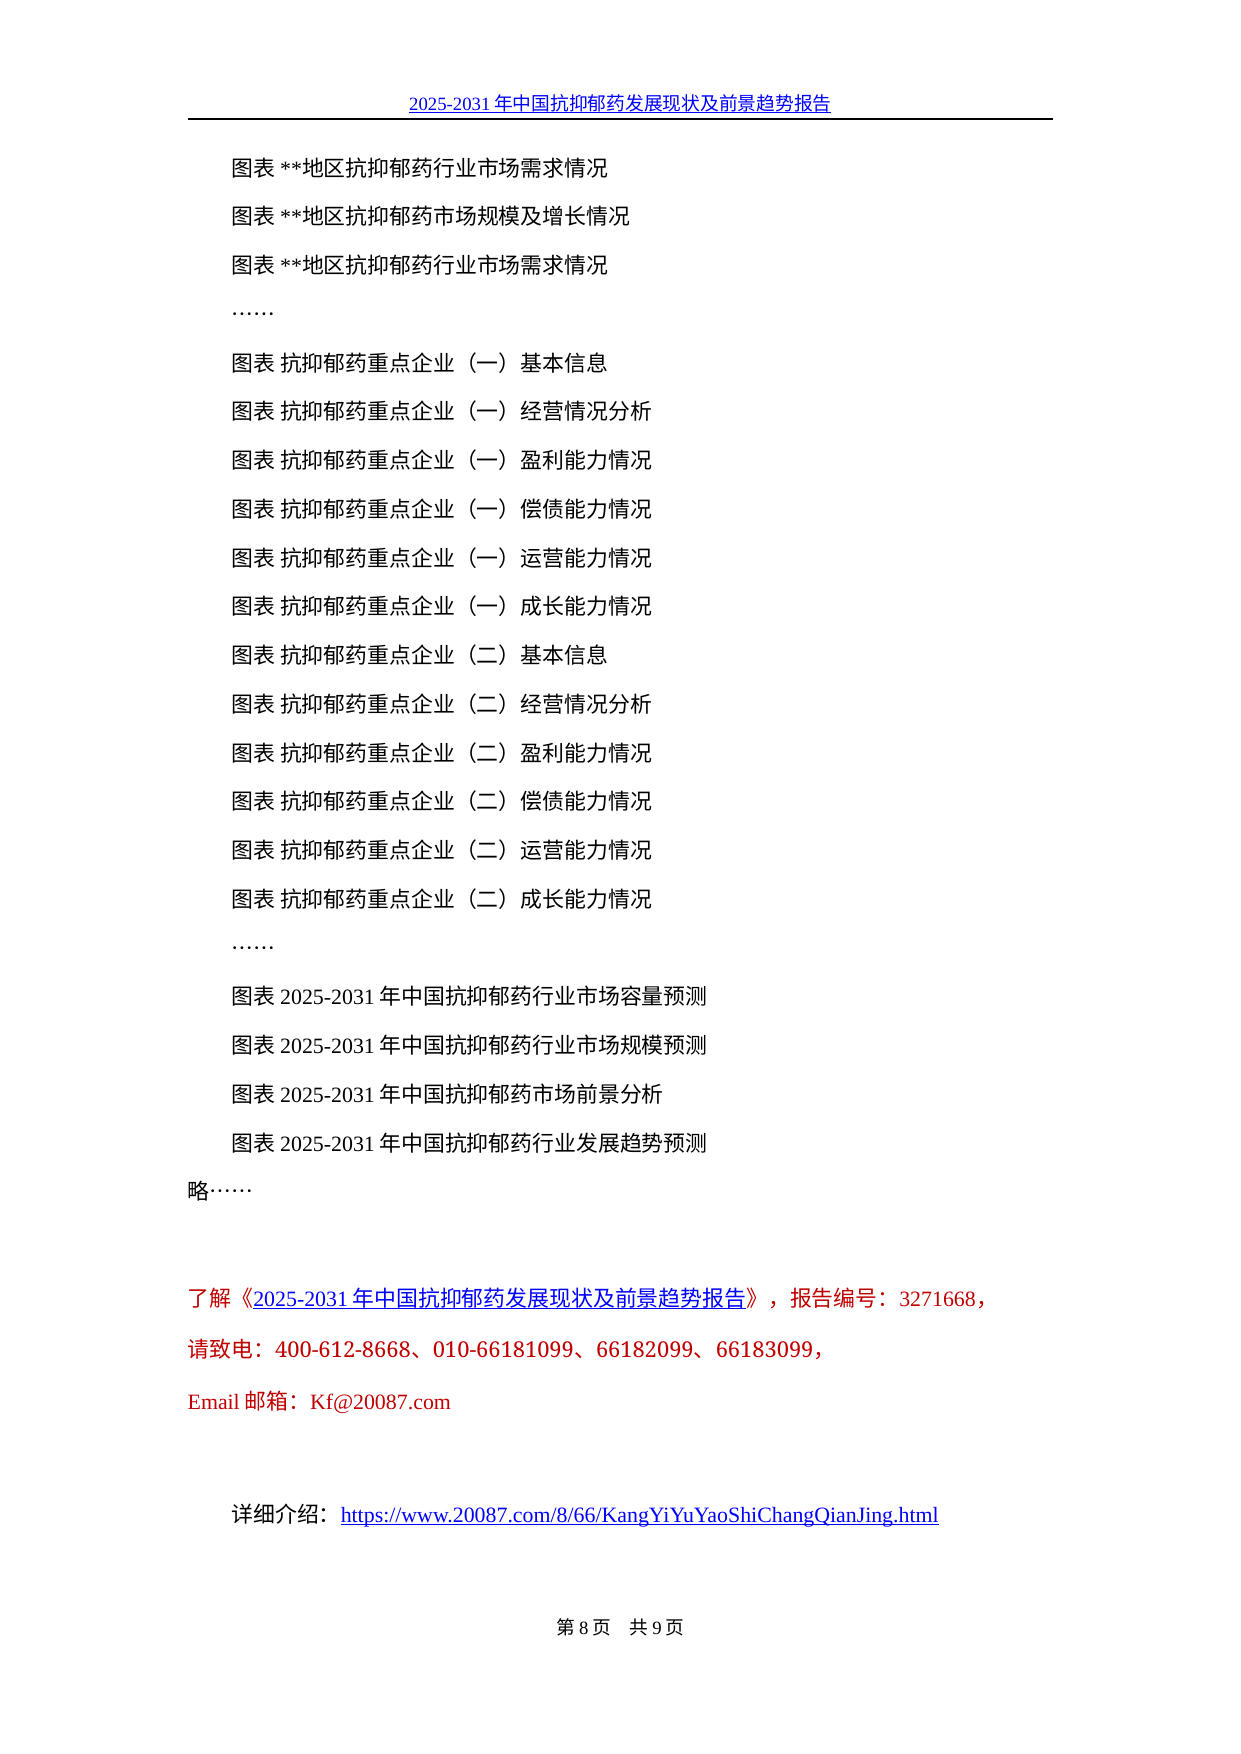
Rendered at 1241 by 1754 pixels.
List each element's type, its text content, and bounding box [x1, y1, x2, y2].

text 详细介绍：https://www.20087.com/8/66/KangYiYuYaoShiChangQianJing.html [187, 1496, 1053, 1529]
text Email邮箱：Kf@20087.com [187, 1383, 1053, 1416]
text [187, 150, 1053, 1206]
text 了解《2025-2031年中国抗抑郁药发展现状及前景趋势报告》，报告编号：3271668， [187, 1280, 1053, 1313]
text 请致电：400-612-8668、010-66181099、66182099、66183099， [187, 1332, 1053, 1364]
